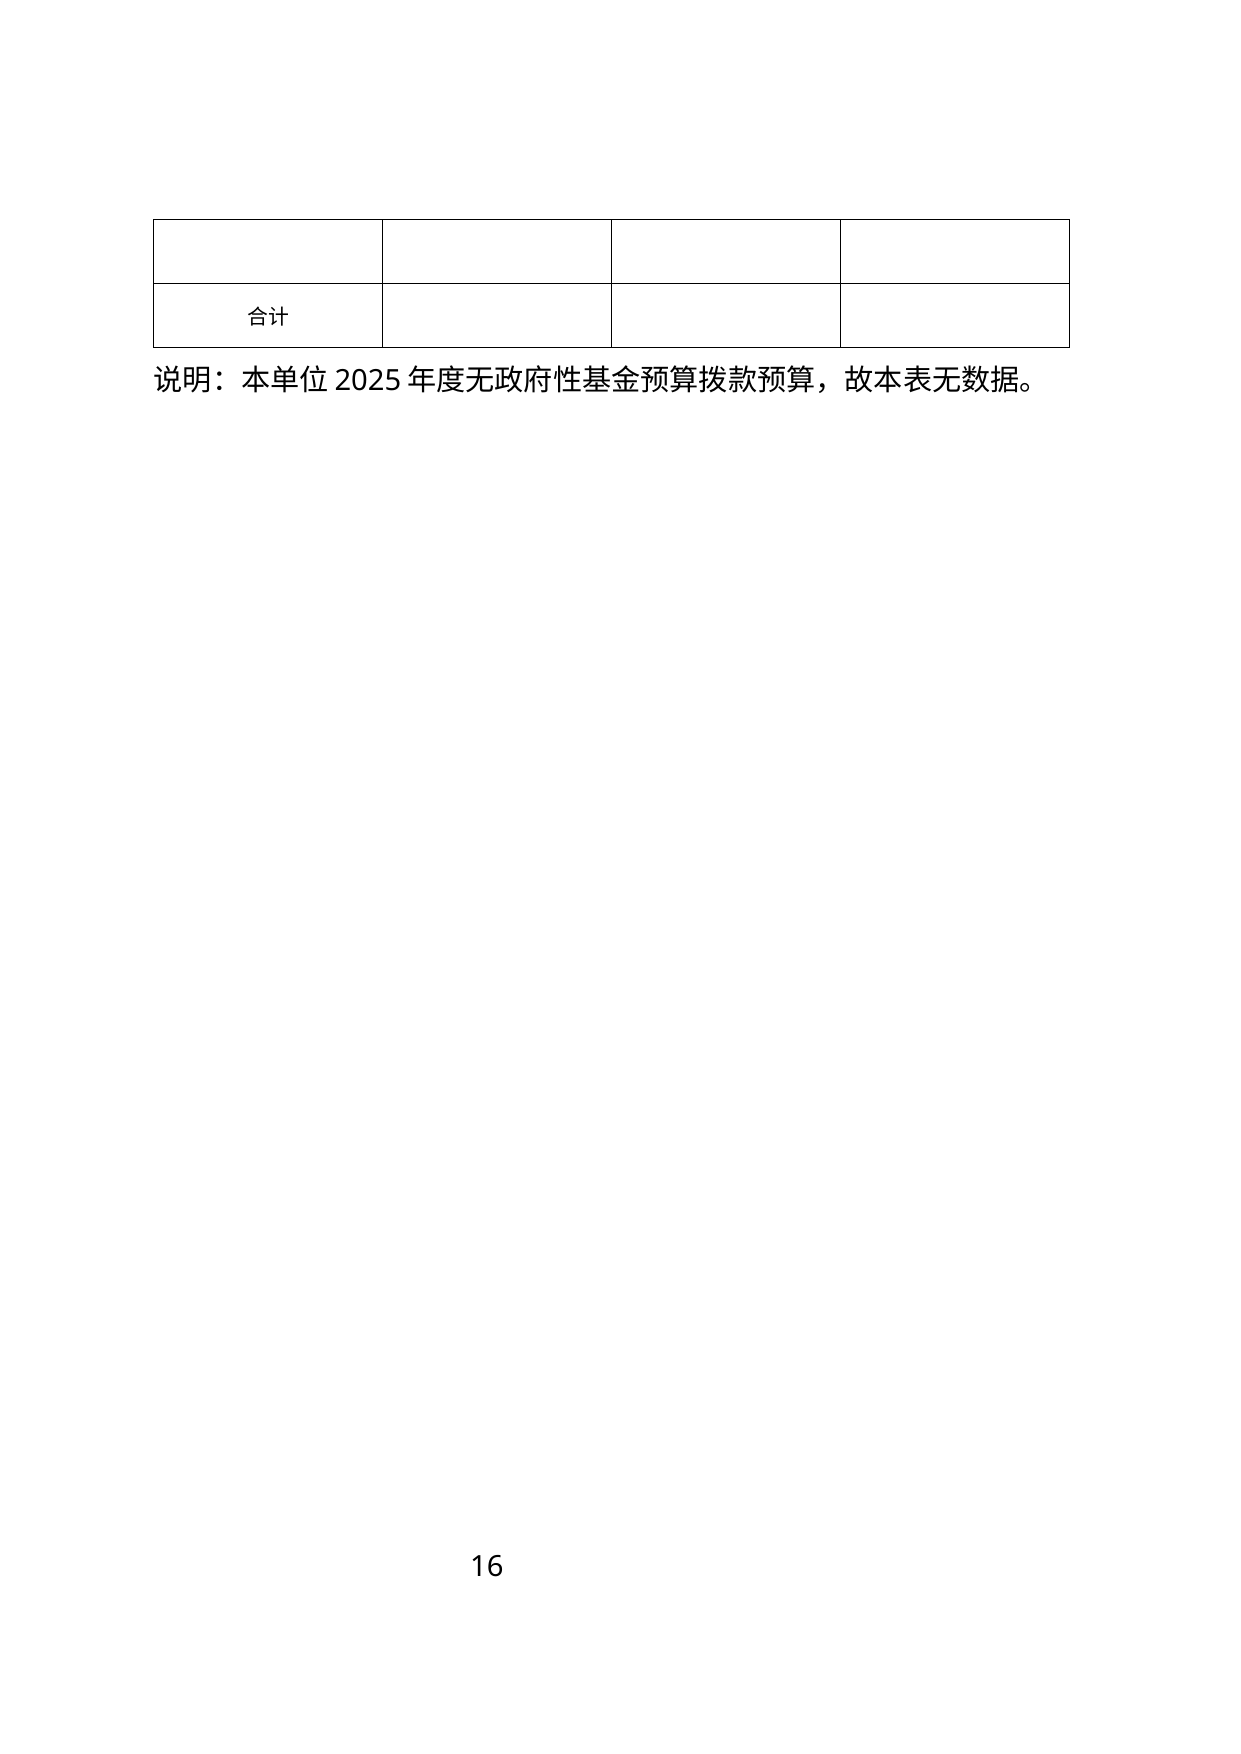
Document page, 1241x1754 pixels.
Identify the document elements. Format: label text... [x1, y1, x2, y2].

table_cell [612, 284, 840, 347]
table_cell [612, 220, 840, 283]
table_cell 合计 [154, 284, 382, 347]
table_cell [841, 284, 1069, 347]
table_cell [154, 220, 382, 283]
table_cell [383, 220, 611, 283]
table_cell [841, 220, 1069, 283]
table_cell [383, 284, 611, 347]
text 说明：本单位2025年度无政府性基金预算拨款预算，故本表无数据。 [153, 348, 1087, 408]
